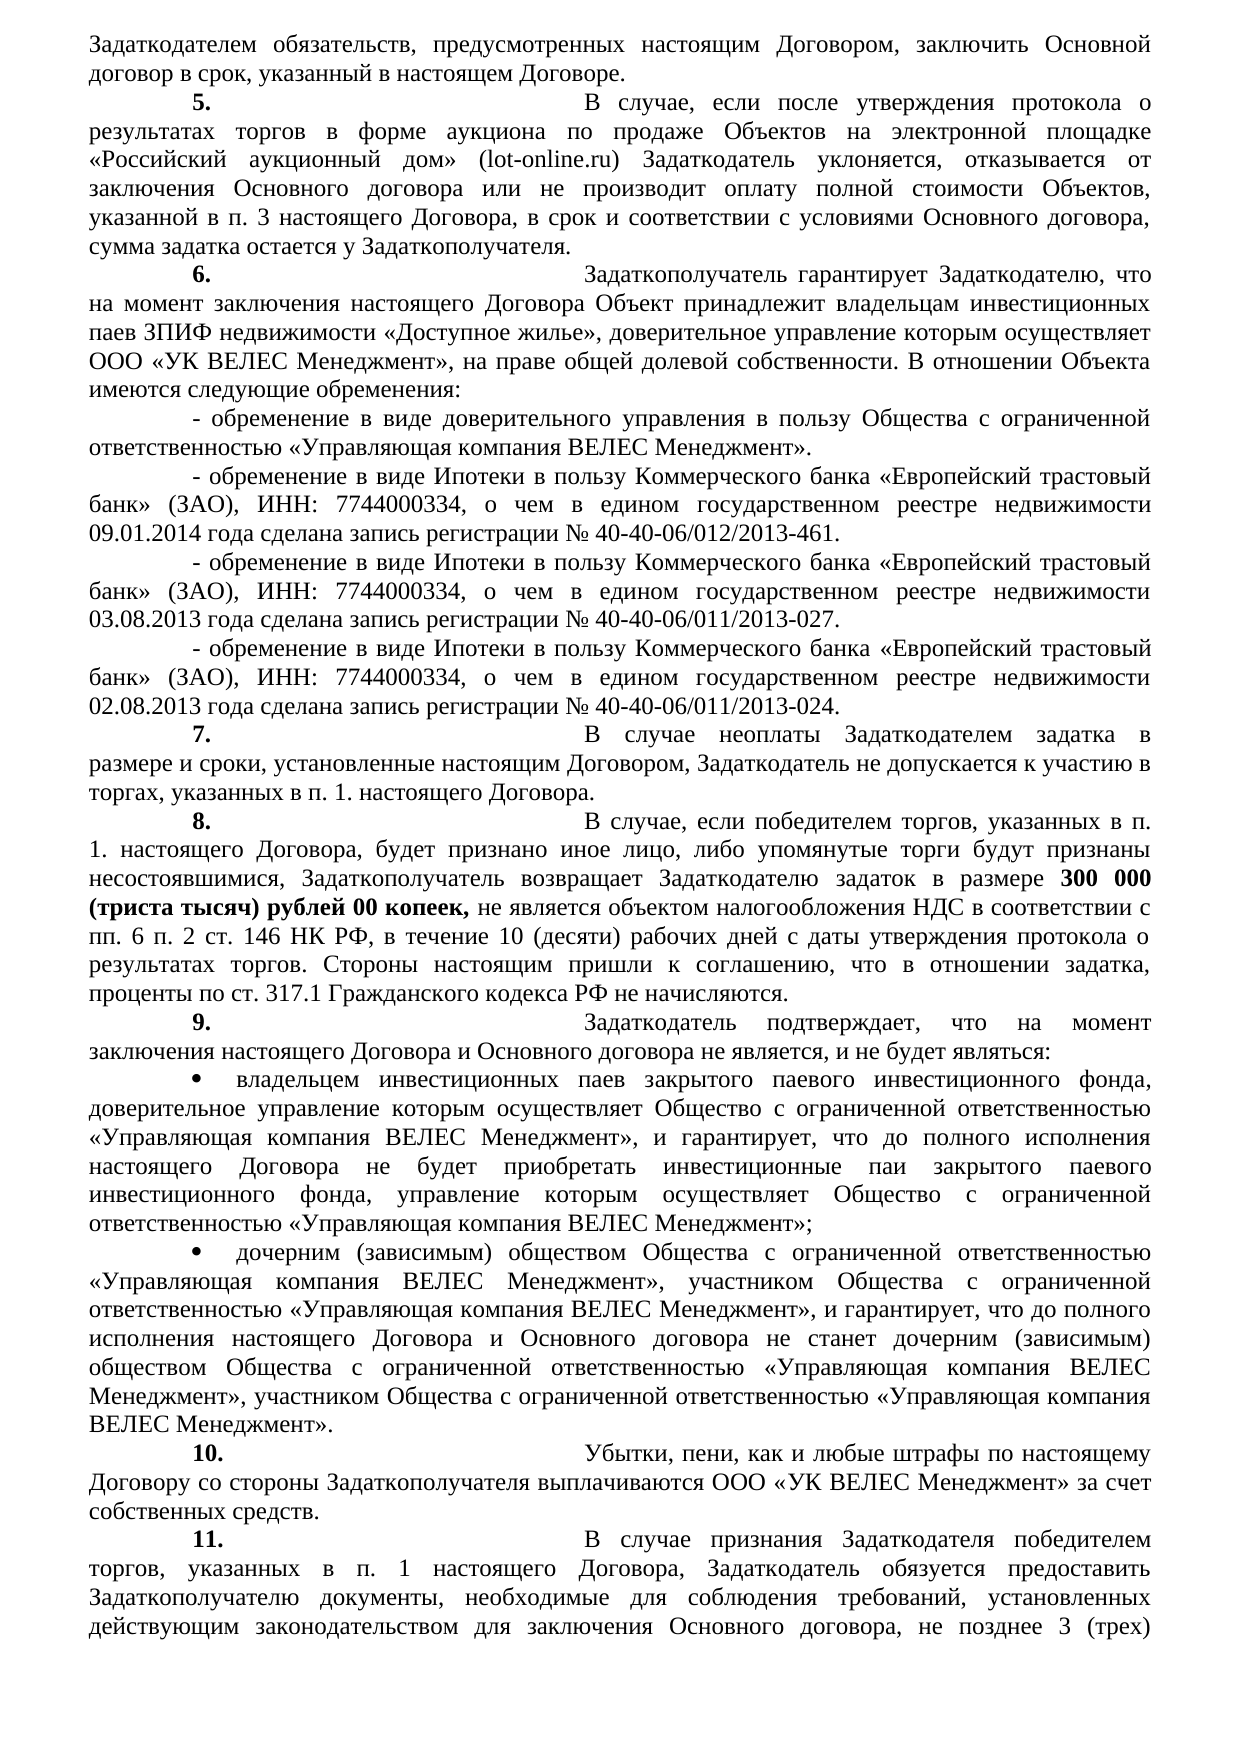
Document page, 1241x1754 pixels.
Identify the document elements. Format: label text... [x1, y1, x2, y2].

list - обременение в виде Ипотеки в пользу Коммерческого банка «Европейский трастовый банк» (ЗАО), ИНН: 7744000334, о чем в едином государственном реестре недвижимости 02.08.2013 года сделана запись регистрации № 40-40-06/011/2013-024. [89, 633, 1152, 719]
list - обременение в виде Ипотеки в пользу Коммерческого банка «Европейский трастовый банк» (ЗАО), ИНН: 7744000334, о чем в едином государственном реестре недвижимости 09.01.2014 года сделана запись регистрации № 40-40-06/012/2013-461. [89, 461, 1152, 547]
list Убытки, пени, как и любые штрафы по настоящему Договору со стороны Задаткополучателя выплачиваются ООО «УК ВЕЛЕС Менеджмент» за счет собственных средств. [89, 1438, 1152, 1524]
list В случае, если победителем торгов, указанных в п. 1. настоящего Договора, будет признано иное лицо, либо упомянутые торги будут признаны несостоявшимися, Задаткополучатель возвращает Задаткодателю задаток в размере 300 000 (триста тысяч) рублей 00 копеек, не является объектом налогообложения НДС в соответствии с пп. 6 п. 2 ст. 146 НК РФ, в течение 10 (десяти) рабочих дней с даты утверждения протокола о результатах торгов. Стороны настоящим пришли к соглашению, что в отношении задатка, проценты по ст. 317.1 Гражданского кодекса РФ не начисляются. [89, 806, 1152, 1007]
list В случае неоплаты Задаткодателем задатка в размере и сроки, установленные настоящим Договором, Задаткодатель не допускается к участию в торгах, указанных в п. 1. настоящего Договора. [89, 719, 1152, 806]
list дочерним (зависимым) обществом Общества с ограниченной ответственностью «Управляющая компания ВЕЛЕС Менеджмент», участником Общества с ограниченной ответственностью «Управляющая компания ВЕЛЕС Менеджмент», и гарантирует, что до полного исполнения настоящего Договора и Основного договора не станет дочерним (зависимым) обществом Общества с ограниченной ответственностью «Управляющая компания ВЕЛЕС Менеджмент», участником Общества с ограниченной ответственностью «Управляющая компания ВЕЛЕС Менеджмент». [89, 1237, 1152, 1438]
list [89, 29, 1152, 87]
list - обременение в виде Ипотеки в пользу Коммерческого банка «Европейский трастовый банк» (ЗАО), ИНН: 7744000334, о чем в едином государственном реестре недвижимости 03.08.2013 года сделана запись регистрации № 40-40-06/011/2013-027. [89, 547, 1152, 633]
list владельцем инвестиционных паев закрытого паевого инвестиционного фонда, доверительное управление которым осуществляет Общество с ограниченной ответственностью «Управляющая компания ВЕЛЕС Менеджмент», и гарантирует, что до полного исполнения настоящего Договора не будет приобретать инвестиционные паи закрытого паевого инвестиционного фонда, управление которым осуществляет Общество с ограниченной ответственностью «Управляющая компания ВЕЛЕС Менеджмент»; [89, 1064, 1152, 1237]
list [89, 1524, 1152, 1639]
list - обременение в виде доверительного управления в пользу Общества с ограниченной ответственностью «Управляющая компания ВЕЛЕС Менеджмент». [89, 403, 1152, 461]
list В случае, если после утверждения протокола о результатах торгов в форме аукциона по продаже Объектов на электронной площадке «Российский аукционный дом» (lot-online.ru) Задаткодатель уклоняется, отказывается от заключения Основного договора или не производит оплату полной стоимости Объектов, указанной в п. 3 настоящего Договора, в срок и соответствии с условиями Основного договора, сумма задатка остается у Задаткополучателя. [89, 87, 1152, 259]
list Задаткополучатель гарантирует Задаткодателю, что на момент заключения настоящего Договора Объект принадлежит владельцам инвестиционных паев ЗПИФ недвижимости «Доступное жилье», доверительное управление которым осуществляет ООО «УК ВЕЛЕС Менеджмент», на праве общей долевой собственности. В отношении Объекта имеются следующие обременения: [89, 259, 1152, 403]
list Задаткодатель подтверждает, что на момент заключения настоящего Договора и Основного договора не является, и не будет являться: [89, 1007, 1152, 1064]
